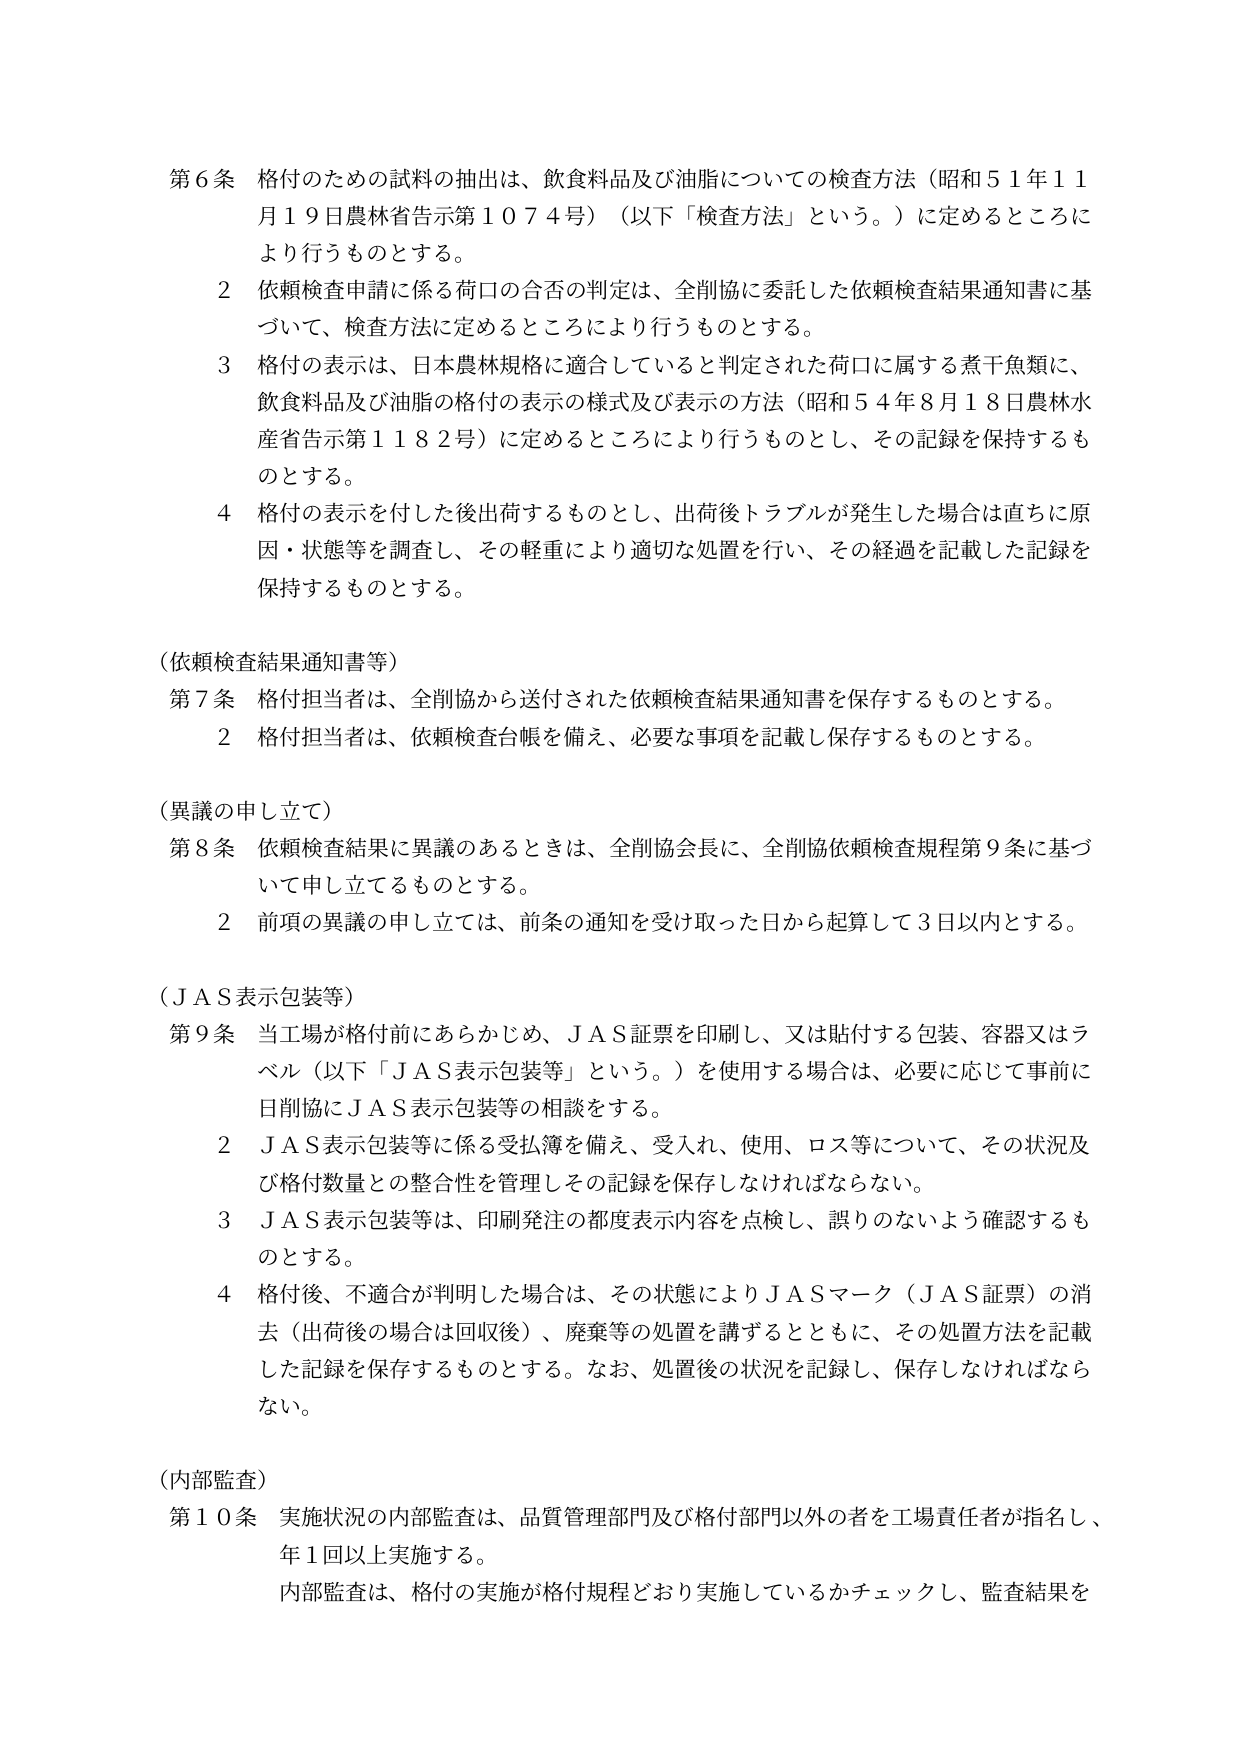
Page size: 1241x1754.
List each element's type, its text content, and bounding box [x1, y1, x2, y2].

text ２ 依頼検査申請に係る荷口の合否の判定は、全削協に委託した依頼検査結果通知書に基づいて、検査方法に定めるところにより行うものとする。 [213, 271, 1092, 345]
text 第１０条 実施状況の内部監査は、品質管理部門及び格付部門以外の者を工場責任者が指名し、年１回以上実施する。 [169, 1498, 1092, 1572]
text ３ 格付の表示は、日本農林規格に適合していると判定された荷口に属する煮干魚類に、飲食料品及び油脂の格付の表示の様式及び表示の方法（昭和５４年８月１８日農林水産省告示第１１８２号）に定めるところにより行うものとし、その記録を保持するものとする。 [213, 345, 1092, 494]
text ３ ＪＡＳ表示包装等は、印刷発注の都度表示内容を点検し、誤りのないよう確認するものとする。 [213, 1200, 1092, 1275]
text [279, 1572, 1092, 1609]
text （異議の申し立て） [148, 791, 1092, 828]
text （ＪＡＳ表示包装等） [148, 977, 1092, 1014]
text ４ 格付の表示を付した後出荷するものとし、出荷後トラブルが発生した場合は直ちに原因・状態等を調査し、その軽重により適切な処置を行い、その経過を記載した記録を保持するものとする。 [213, 494, 1092, 605]
text ４ 格付後、不適合が判明した場合は、その状態によりＪＡＳマーク（ＪＡＳ証票）の消去（出荷後の場合は回収後）、廃棄等の処置を講ずるとともに、その処置方法を記載した記録を保存するものとする。なお、処置後の状況を記録し、保存しなければならない。 [213, 1275, 1092, 1423]
text 第６条 格付のための試料の抽出は、飲食料品及び油脂についての検査方法（昭和５１年１１月１９日農林省告示第１０７４号）（以下「検査方法」という。）に定めるところにより行うものとする。 [169, 159, 1092, 271]
text 第９条 当工場が格付前にあらかじめ、ＪＡＳ証票を印刷し、又は貼付する包装、容器又はラベル（以下「ＪＡＳ表示包装等」という。）を使用する場合は、必要に応じて事前に日削協にＪＡＳ表示包装等の相談をする。 [169, 1014, 1092, 1126]
text ２ 格付担当者は、依頼検査台帳を備え、必要な事項を記載し保存するものとする。 [213, 717, 1092, 754]
text 第７条 格付担当者は、全削協から送付された依頼検査結果通知書を保存するものとする。 [169, 680, 1092, 717]
text （内部監査） [148, 1461, 1092, 1498]
text ２ 前項の異議の申し立ては、前条の通知を受け取った日から起算して３日以内とする。 [213, 903, 1092, 940]
text ２ ＪＡＳ表示包装等に係る受払簿を備え、受入れ、使用、ロス等について、その状況及び格付数量との整合性を管理しその記録を保存しなければならない。 [213, 1126, 1092, 1200]
text 第８条 依頼検査結果に異議のあるときは、全削協会長に、全削協依頼検査規程第９条に基づいて申し立てるものとする。 [169, 828, 1092, 903]
text （依頼検査結果通知書等） [148, 642, 1092, 680]
